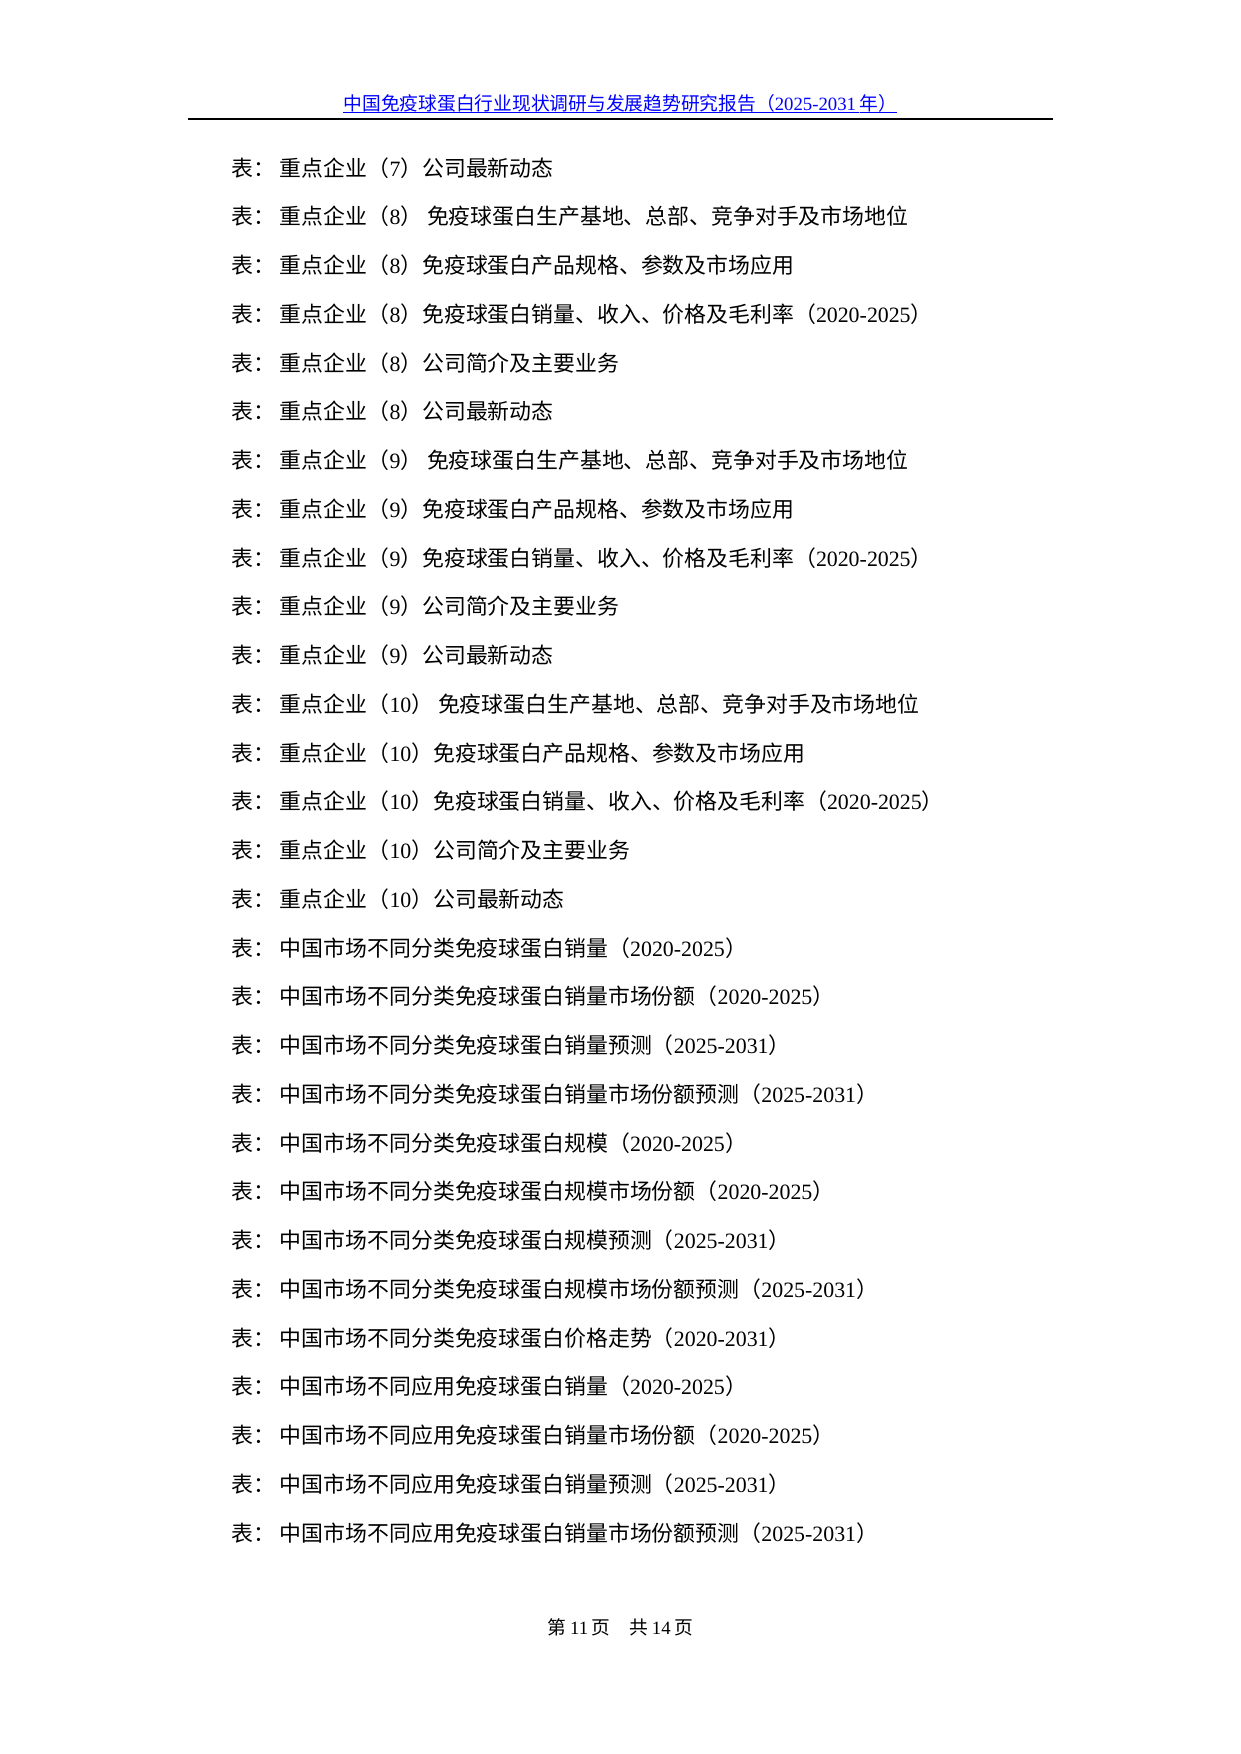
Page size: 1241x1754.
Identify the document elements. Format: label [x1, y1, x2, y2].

text [187, 150, 1053, 1548]
